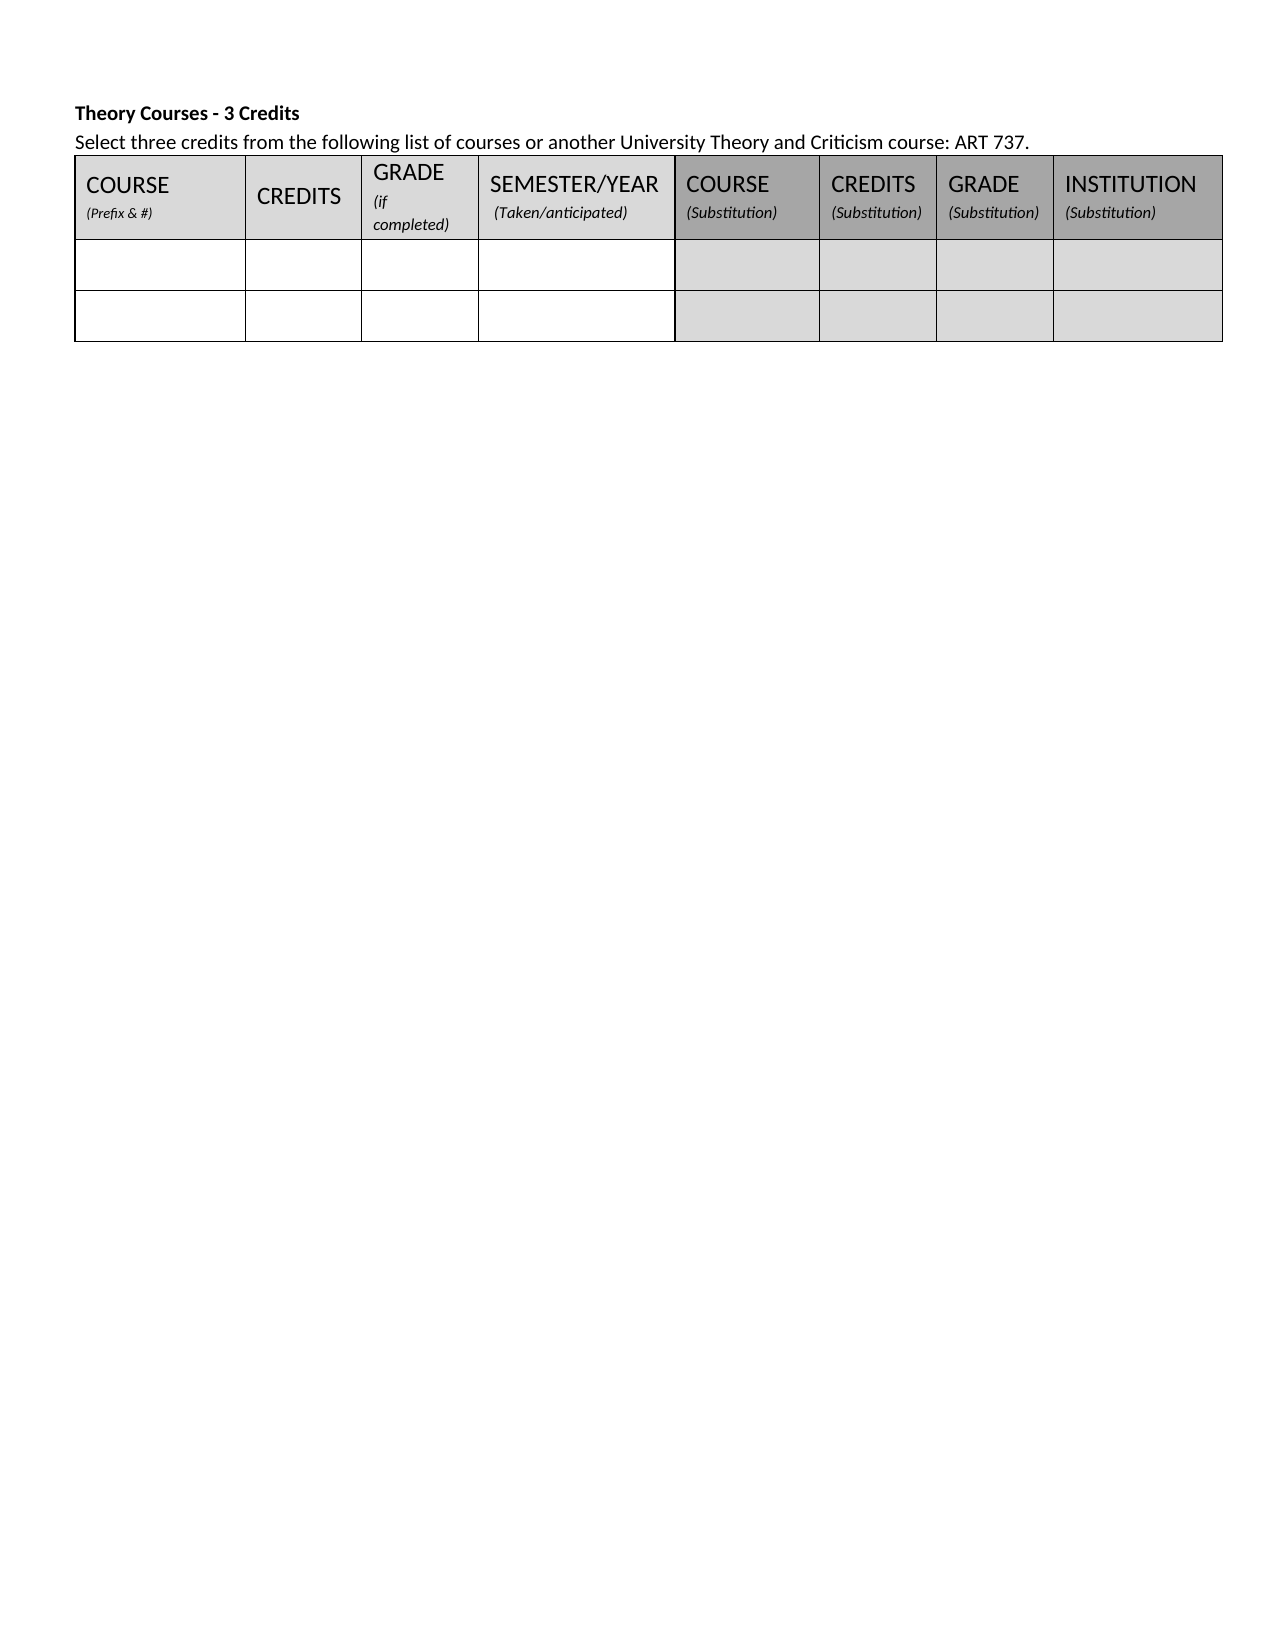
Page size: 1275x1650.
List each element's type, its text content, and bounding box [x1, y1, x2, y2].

table_header CREDITS (Substitution) [820, 156, 936, 239]
table_cell [937, 240, 1053, 290]
table_cell [362, 291, 478, 341]
table_cell [246, 291, 361, 341]
text Theory Courses - 3 Credits [75, 100, 1200, 126]
table_cell [1054, 291, 1222, 341]
table_header SEMESTER/YEAR (Taken/anticipated) [479, 156, 674, 239]
text Select three credits from the following list of courses or another University Theory and Criticism course: ART 737. [75, 129, 1200, 155]
table_header INSTITUTION (Substitution) [1054, 156, 1222, 239]
table_header COURSE (Substitution) [676, 156, 819, 239]
table_cell [76, 291, 245, 341]
table_header CREDITS [246, 156, 361, 239]
table_cell [362, 240, 478, 290]
table_cell [1054, 240, 1222, 290]
table_header COURSE (Prefix & #) [76, 156, 245, 239]
table_header GRADE (if completed) [362, 156, 478, 239]
table_cell [820, 291, 936, 341]
table_cell [820, 240, 936, 290]
table_cell [246, 240, 361, 290]
table_cell [76, 240, 245, 290]
table_cell [937, 291, 1053, 341]
table_cell [676, 240, 819, 290]
table_cell [479, 291, 674, 341]
table_cell [479, 240, 674, 290]
table_cell [676, 291, 819, 341]
table_header GRADE (Substitution) [937, 156, 1053, 239]
